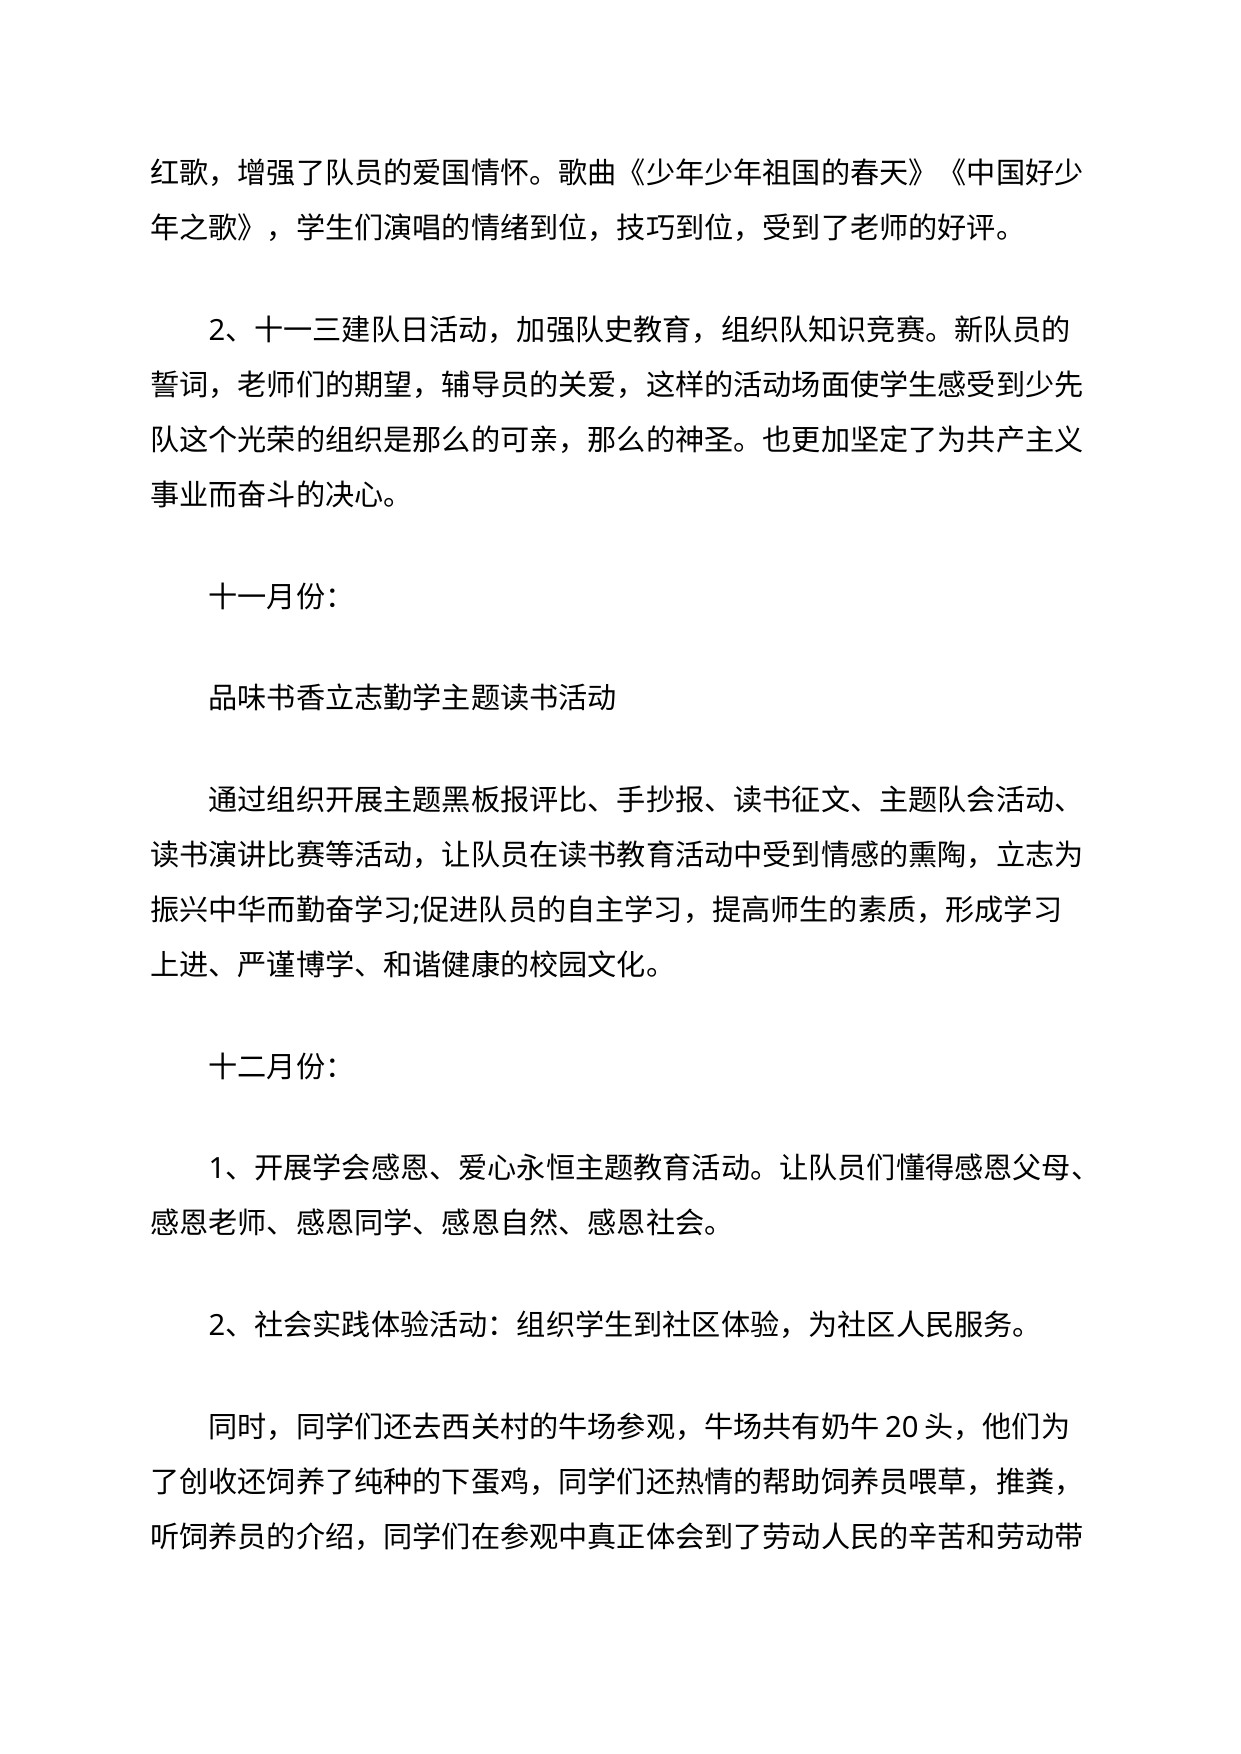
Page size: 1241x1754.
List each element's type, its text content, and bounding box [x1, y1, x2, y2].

text 十一月份： [150, 573, 1090, 616]
text 通过组织开展主题黑板报评比、手抄报、读书征文、主题队会活动、读书演讲比赛等活动，让队员在读书教育活动中受到情感的熏陶，立志为振兴中华而勤奋学习;促进队员的自主学习，提高师生的素质，形成学习上进、严谨博学、和谐健康的校园文化。 [150, 777, 1090, 984]
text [150, 1404, 1090, 1556]
text 十二月份： [150, 1043, 1090, 1086]
text 2、十一三建队日活动，加强队史教育，组织队知识竞赛。新队员的誓词，老师们的期望，辅导员的关爱，这样的活动场面使学生感受到少先队这个光荣的组织是那么的可亲，那么的神圣。也更加坚定了为共产主义事业而奋斗的决心。 [150, 307, 1090, 514]
text 2、社会实践体验活动：组织学生到社区体验，为社区人民服务。 [150, 1302, 1090, 1344]
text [150, 150, 1090, 247]
text 品味书香立志勤学主题读书活动 [150, 675, 1090, 717]
text 1、开展学会感恩、爱心永恒主题教育活动。让队员们懂得感恩父母、感恩老师、感恩同学、感恩自然、感恩社会。 [150, 1145, 1090, 1242]
